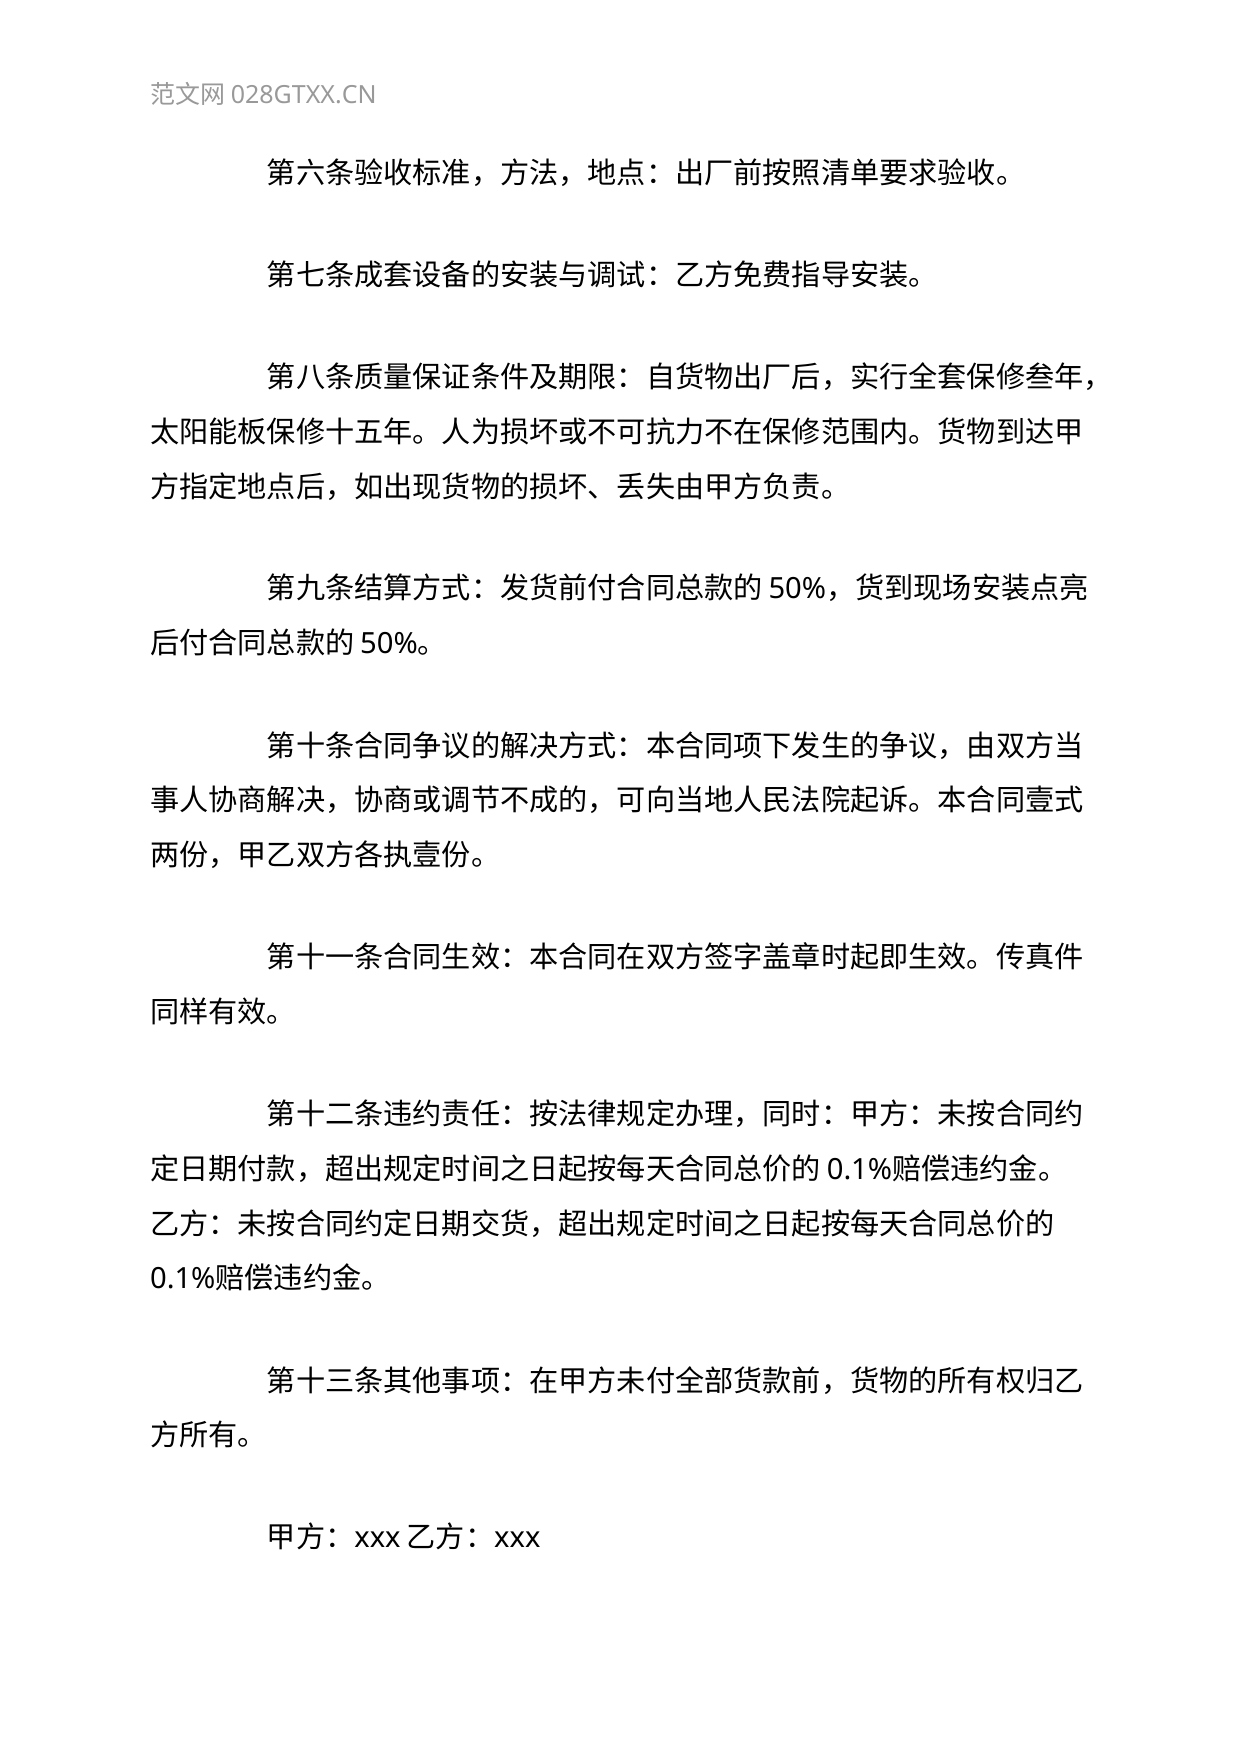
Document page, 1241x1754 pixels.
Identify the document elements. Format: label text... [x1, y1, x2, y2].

text 第九条结算方式：发货前付合同总款的50%，货到现场安装点亮后付合同总款的50%。 [150, 565, 1090, 662]
text 第六条验收标准，方法，地点：出厂前按照清单要求验收。 [150, 150, 1090, 192]
text 第七条成套设备的安装与调试：乙方免费指导安装。 [150, 252, 1090, 294]
text 第八条质量保证条件及期限：自货物出厂后，实行全套保修叁年，太阳能板保修十五年。人为损坏或不可抗力不在保修范围内。货物到达甲方指定地点后，如出现货物的损坏、丢失由甲方负责。 [150, 353, 1090, 506]
text 甲方：xxx乙方：xxx [150, 1514, 1090, 1556]
text 第十二条违约责任：按法律规定办理，同时：甲方：未按合同约定日期付款，超出规定时间之日起按每天合同总价的0.1%赔偿违约金。乙方：未按合同约定日期交货，超出规定时间之日起按每天合同总价的0.1%赔偿违约金。 [150, 1090, 1090, 1297]
text 第十一条合同生效：本合同在双方签字盖章时起即生效。传真件同样有效。 [150, 934, 1090, 1031]
text 第十三条其他事项：在甲方未付全部货款前，货物的所有权归乙方所有。 [150, 1357, 1090, 1454]
text 第十条合同争议的解决方式：本合同项下发生的争议，由双方当事人协商解决，协商或调节不成的，可向当地人民法院起诉。本合同壹式两份，甲乙双方各执壹份。 [150, 722, 1090, 874]
